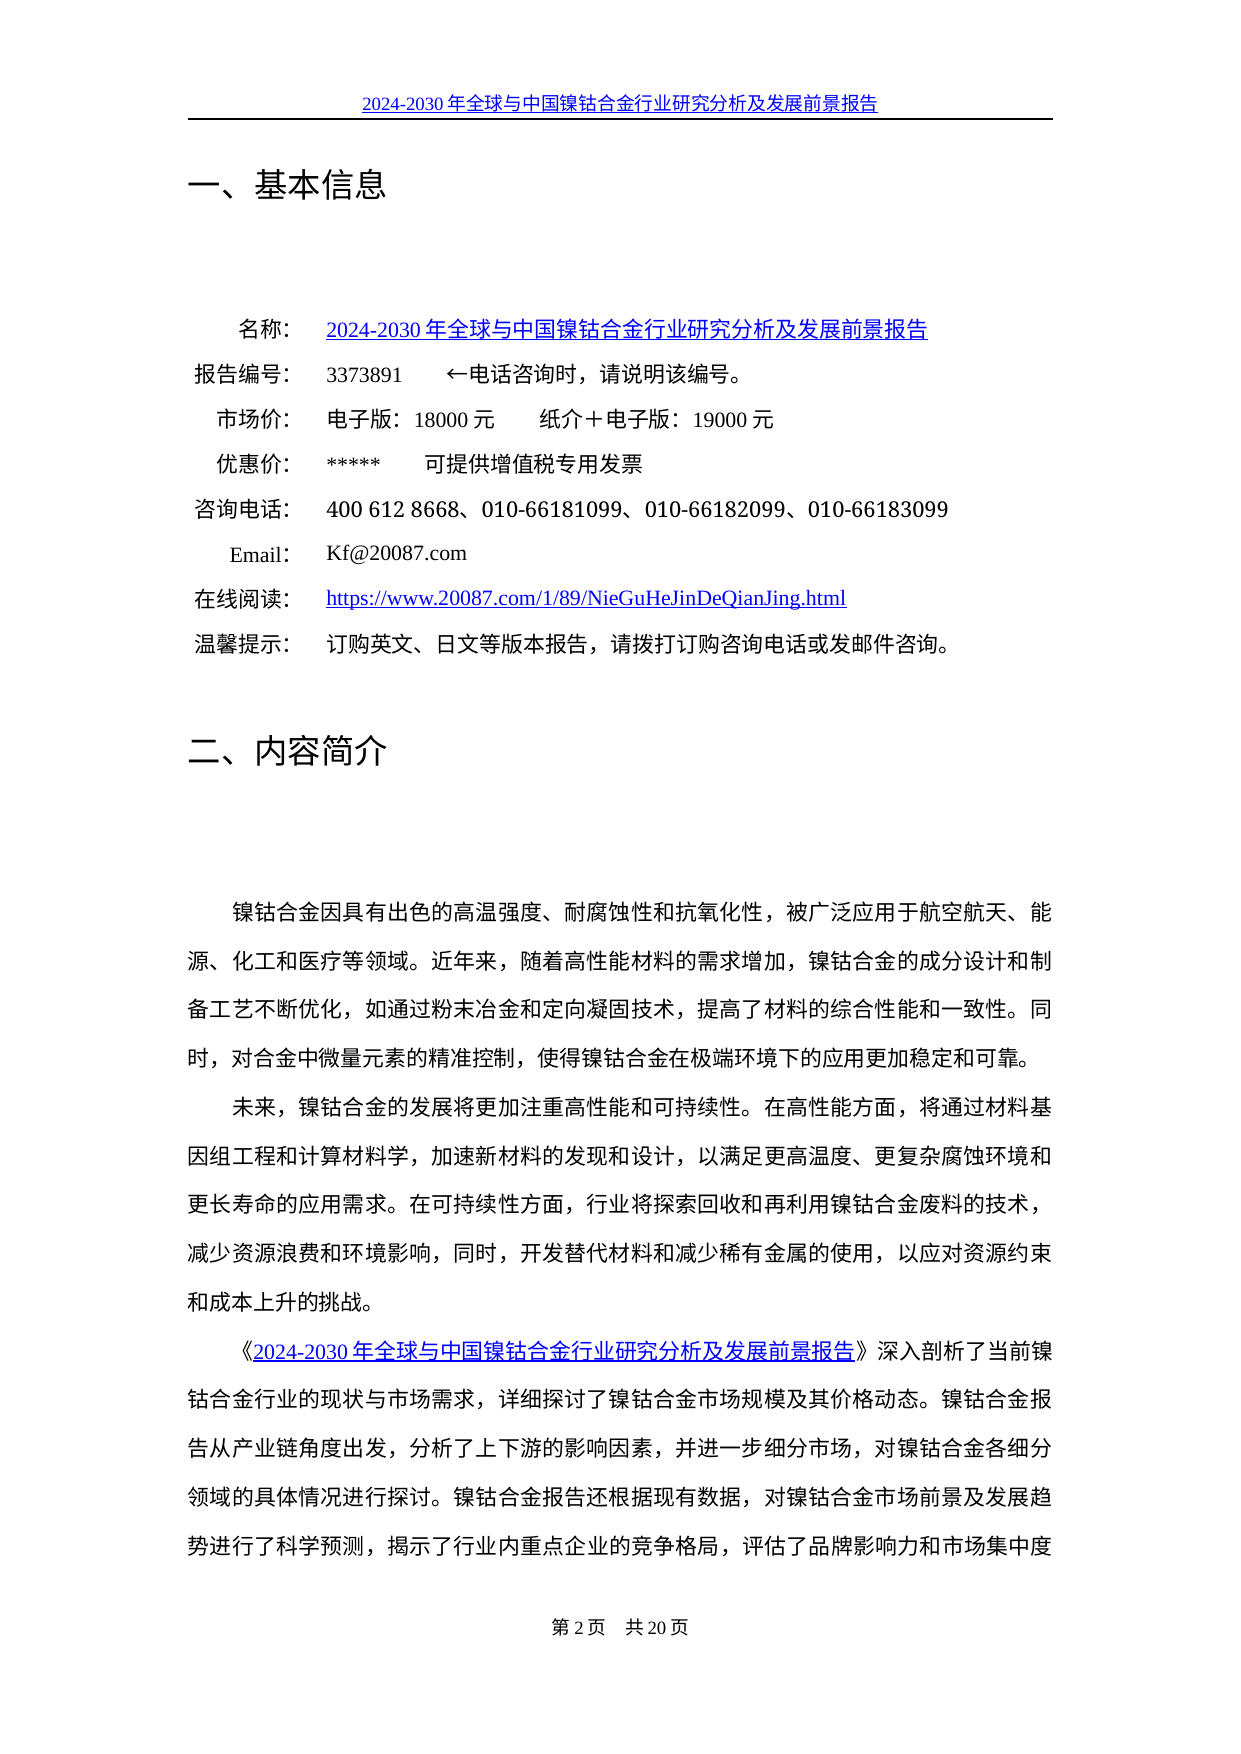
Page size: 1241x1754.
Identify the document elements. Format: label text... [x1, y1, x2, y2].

table_cell 在线阅读： [167, 582, 315, 627]
table_cell [315, 582, 1073, 627]
table_header 名称： [167, 312, 315, 357]
table_cell 400 612 8668、010-66181099、010-66182099、010-66183099 [315, 492, 1073, 537]
table_cell ***** 可提供增值税专用发票 [315, 447, 1073, 492]
table_cell 3373891 ←电话咨询时，请说明该编号。 [315, 357, 1073, 402]
title 一、基本信息 [187, 150, 1053, 215]
title 二、内容简介 [187, 717, 1053, 782]
table_cell 温馨提示： [167, 627, 315, 672]
table_cell 优惠价： [167, 447, 315, 492]
table_cell 电子版：18000 元 纸介＋电子版：19000 元 [315, 402, 1073, 447]
table_cell 订购英文、日文等版本报告，请拨打订购咨询电话或发邮件咨询。 [315, 627, 1073, 672]
table_cell Email： [167, 537, 315, 582]
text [187, 894, 1053, 1561]
table_cell Kf@20087.com [315, 537, 1073, 582]
table_cell 咨询电话： [167, 492, 315, 537]
table_cell 市场价： [167, 402, 315, 447]
table_cell 报告编号： [167, 357, 315, 402]
table_header 2024-2030年全球与中国镍钴合金行业研究分析及发展前景报告 [315, 312, 1073, 357]
